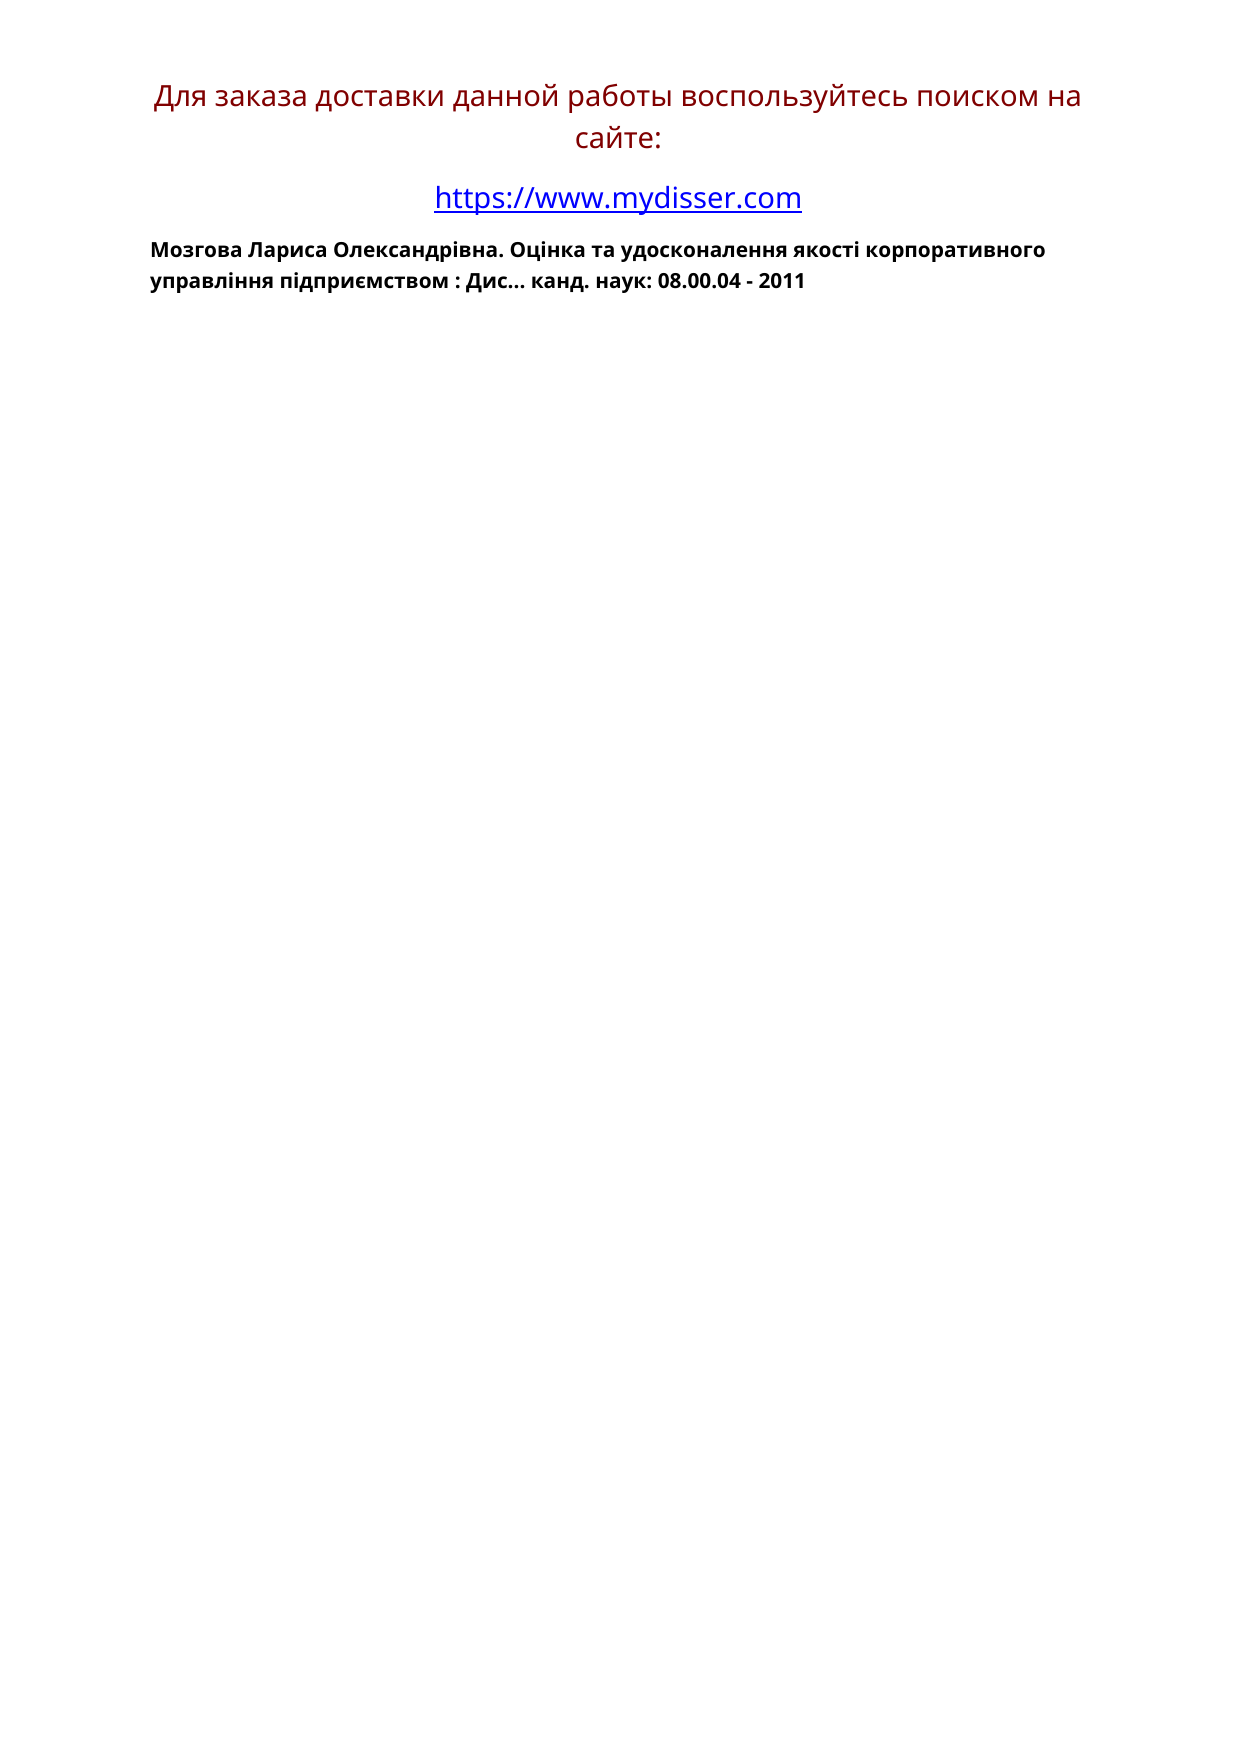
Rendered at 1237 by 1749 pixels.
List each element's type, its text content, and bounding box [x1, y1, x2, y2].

text Мозгова Лариса Олександрівна. Оцінка та удосконалення якості корпоративного управління підприємством : Дис... канд. наук: 08.00.04 - 2011 [150, 236, 1086, 294]
